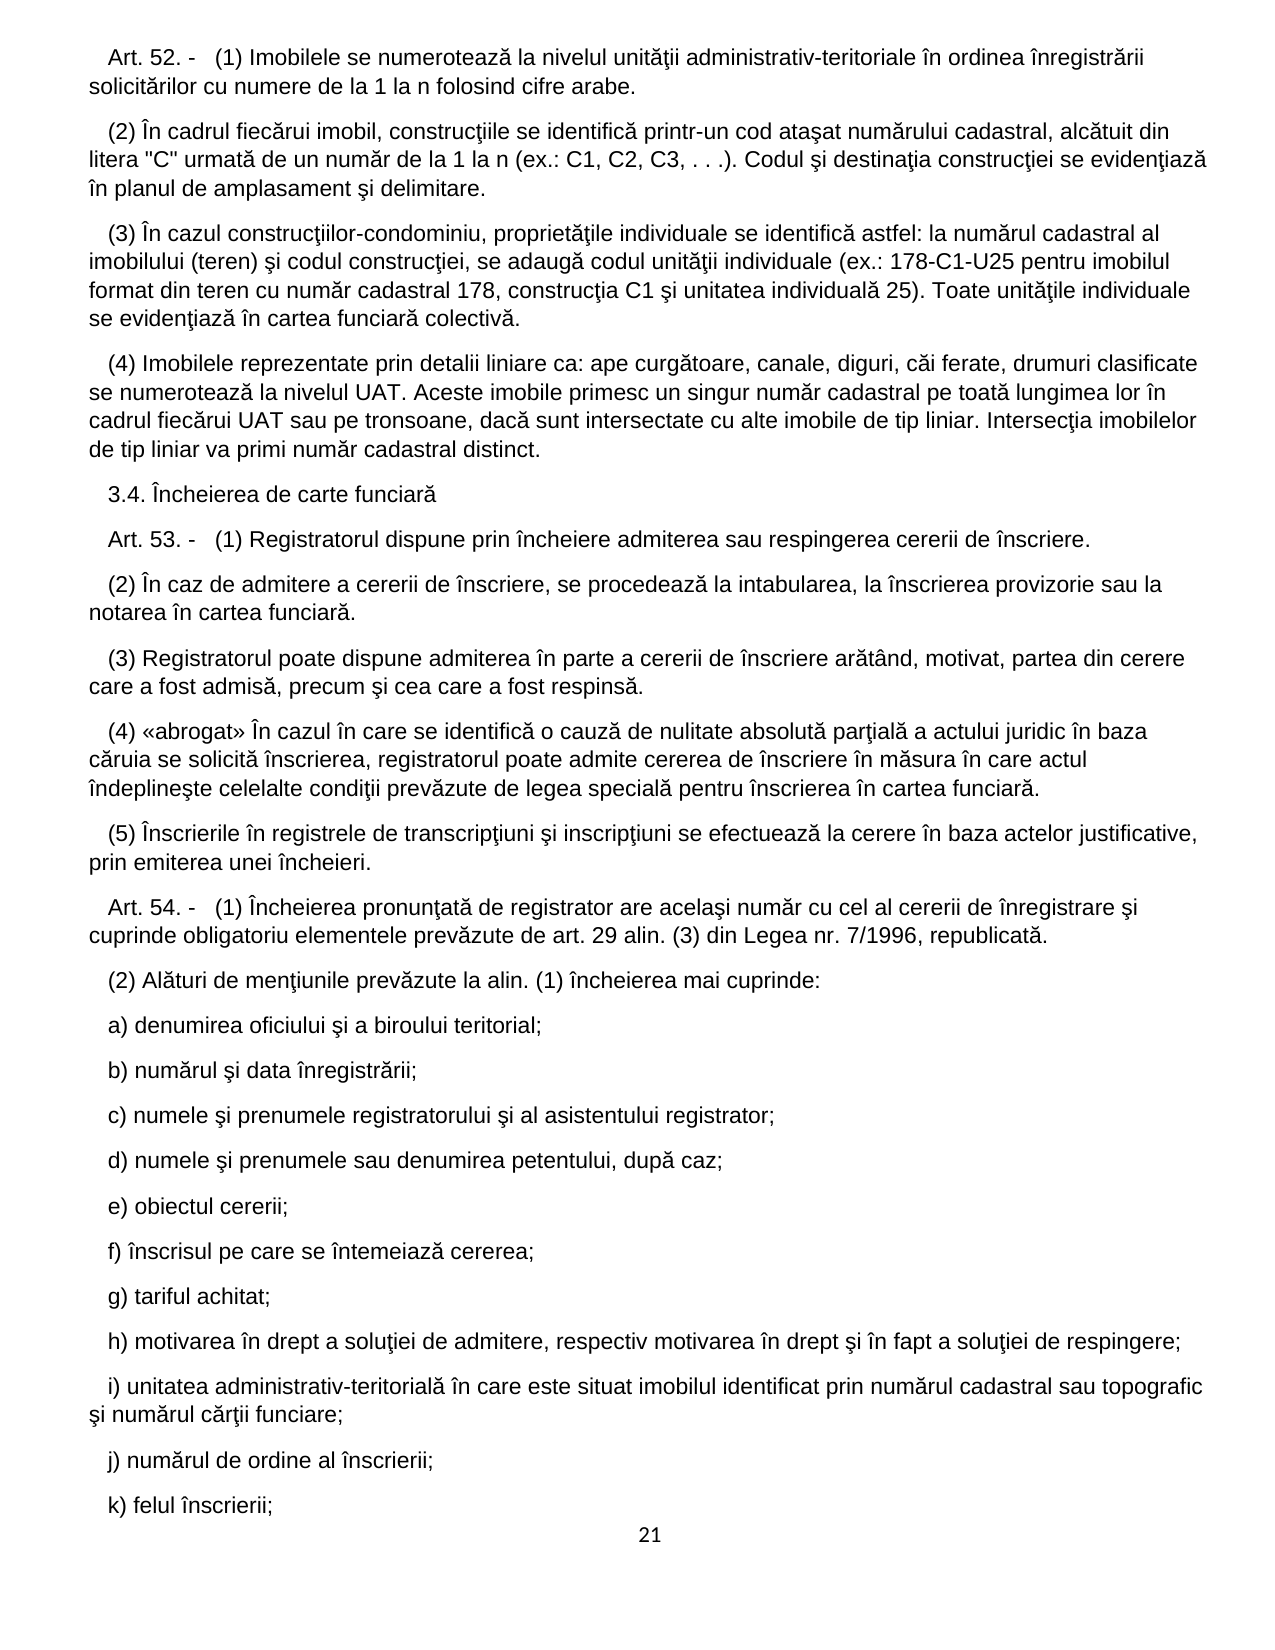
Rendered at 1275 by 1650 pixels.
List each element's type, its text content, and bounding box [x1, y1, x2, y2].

text j) numărul de ordine al înscrierii; [89, 1447, 1211, 1473]
text d) numele şi prenumele sau denumirea petentului, după caz; [89, 1147, 1211, 1174]
text (2) În caz de admitere a cererii de înscriere, se procedează la intabularea, la înscrierea provizorie sau la notarea în cartea funciară. [89, 571, 1211, 626]
text g) tariful achitat; [89, 1283, 1211, 1309]
text c) numele şi prenumele registratorului şi al asistentului registrator; [89, 1102, 1211, 1129]
text (2) În cadrul fiecărui imobil, construcţiile se identifică printr-un cod ataşat numărului cadastral, alcătuit din litera "C" urmată de un număr de la 1 la n (ex.: C1, C2, C3, . . .). Codul şi destinaţia construcţiei se evidenţiază în planul de amplasament şi delimitare. [89, 118, 1211, 201]
text i) unitatea administrativ-teritorială în care este situat imobilul identificat prin numărul cadastral sau topografic şi numărul cărţii funciare; [89, 1373, 1211, 1428]
text (4) «abrogat» În cazul în care se identifică o cauză de nulitate absolută parţială a actului juridic în baza căruia se solicită înscrierea, registratorul poate admite cererea de înscriere în măsura în care actul îndeplineşte celelalte condiţii prevăzute de legea specială pentru înscrierea în cartea funciară. [89, 718, 1211, 801]
text 3.4. Încheierea de carte funciară [89, 481, 1211, 507]
text Art. 53. - (1) Registratorul dispune prin încheiere admiterea sau respingerea cererii de înscriere. [89, 526, 1211, 552]
text Art. 52. - (1) Imobilele se numerotează la nivelul unităţii administrativ-teritoriale în ordinea înregistrării solicitărilor cu numere de la 1 la n folosind cifre arabe. [89, 44, 1211, 99]
text Art. 54. - (1) Încheierea pronunţată de registrator are acelaşi număr cu cel al cererii de înregistrare şi cuprinde obligatoriu elementele prevăzute de art. 29 alin. (3) din Legea nr. 7/1996, republicată. [89, 893, 1211, 948]
text (5) Înscrierile în registrele de transcripţiuni şi inscripţiuni se efectuează la cerere în baza actelor justificative, prin emiterea unei încheieri. [89, 820, 1211, 875]
text b) numărul şi data înregistrării; [89, 1057, 1211, 1084]
text (4) Imobilele reprezentate prin detalii liniare ca: ape curgătoare, canale, diguri, căi ferate, drumuri clasificate se numerotează la nivelul UAT. Aceste imobile primesc un singur număr cadastral pe toată lungimea lor în cadrul fiecărui UAT sau pe tronsoane, dacă sunt intersectate cu alte imobile de tip liniar. Intersecţia imobilelor de tip liniar va primi număr cadastral distinct. [89, 350, 1211, 462]
text h) motivarea în drept a soluţiei de admitere, respectiv motivarea în drept şi în fapt a soluţiei de respingere; [89, 1328, 1211, 1354]
text a) denumirea oficiului şi a biroului teritorial; [89, 1012, 1211, 1038]
text e) obiectul cererii; [89, 1193, 1211, 1219]
text (3) Registratorul poate dispune admiterea în parte a cererii de înscriere arătând, motivat, partea din cerere care a fost admisă, precum şi cea care a fost respinsă. [89, 644, 1211, 699]
text (2) Alături de menţiunile prevăzute la alin. (1) încheierea mai cuprinde: [89, 967, 1211, 993]
text k) felul înscrierii; [89, 1492, 1211, 1518]
text (3) În cazul construcţiilor-condominiu, proprietăţile individuale se identifică astfel: la numărul cadastral al imobilului (teren) şi codul construcţiei, se adaugă codul unităţii individuale (ex.: 178-C1-U25 pentru imobilul format din teren cu număr cadastral 178, construcţia C1 şi unitatea individuală 25). Toate unităţile individuale se evidenţiază în cartea funciară colectivă. [89, 220, 1211, 332]
text f) înscrisul pe care se întemeiază cererea; [89, 1238, 1211, 1264]
